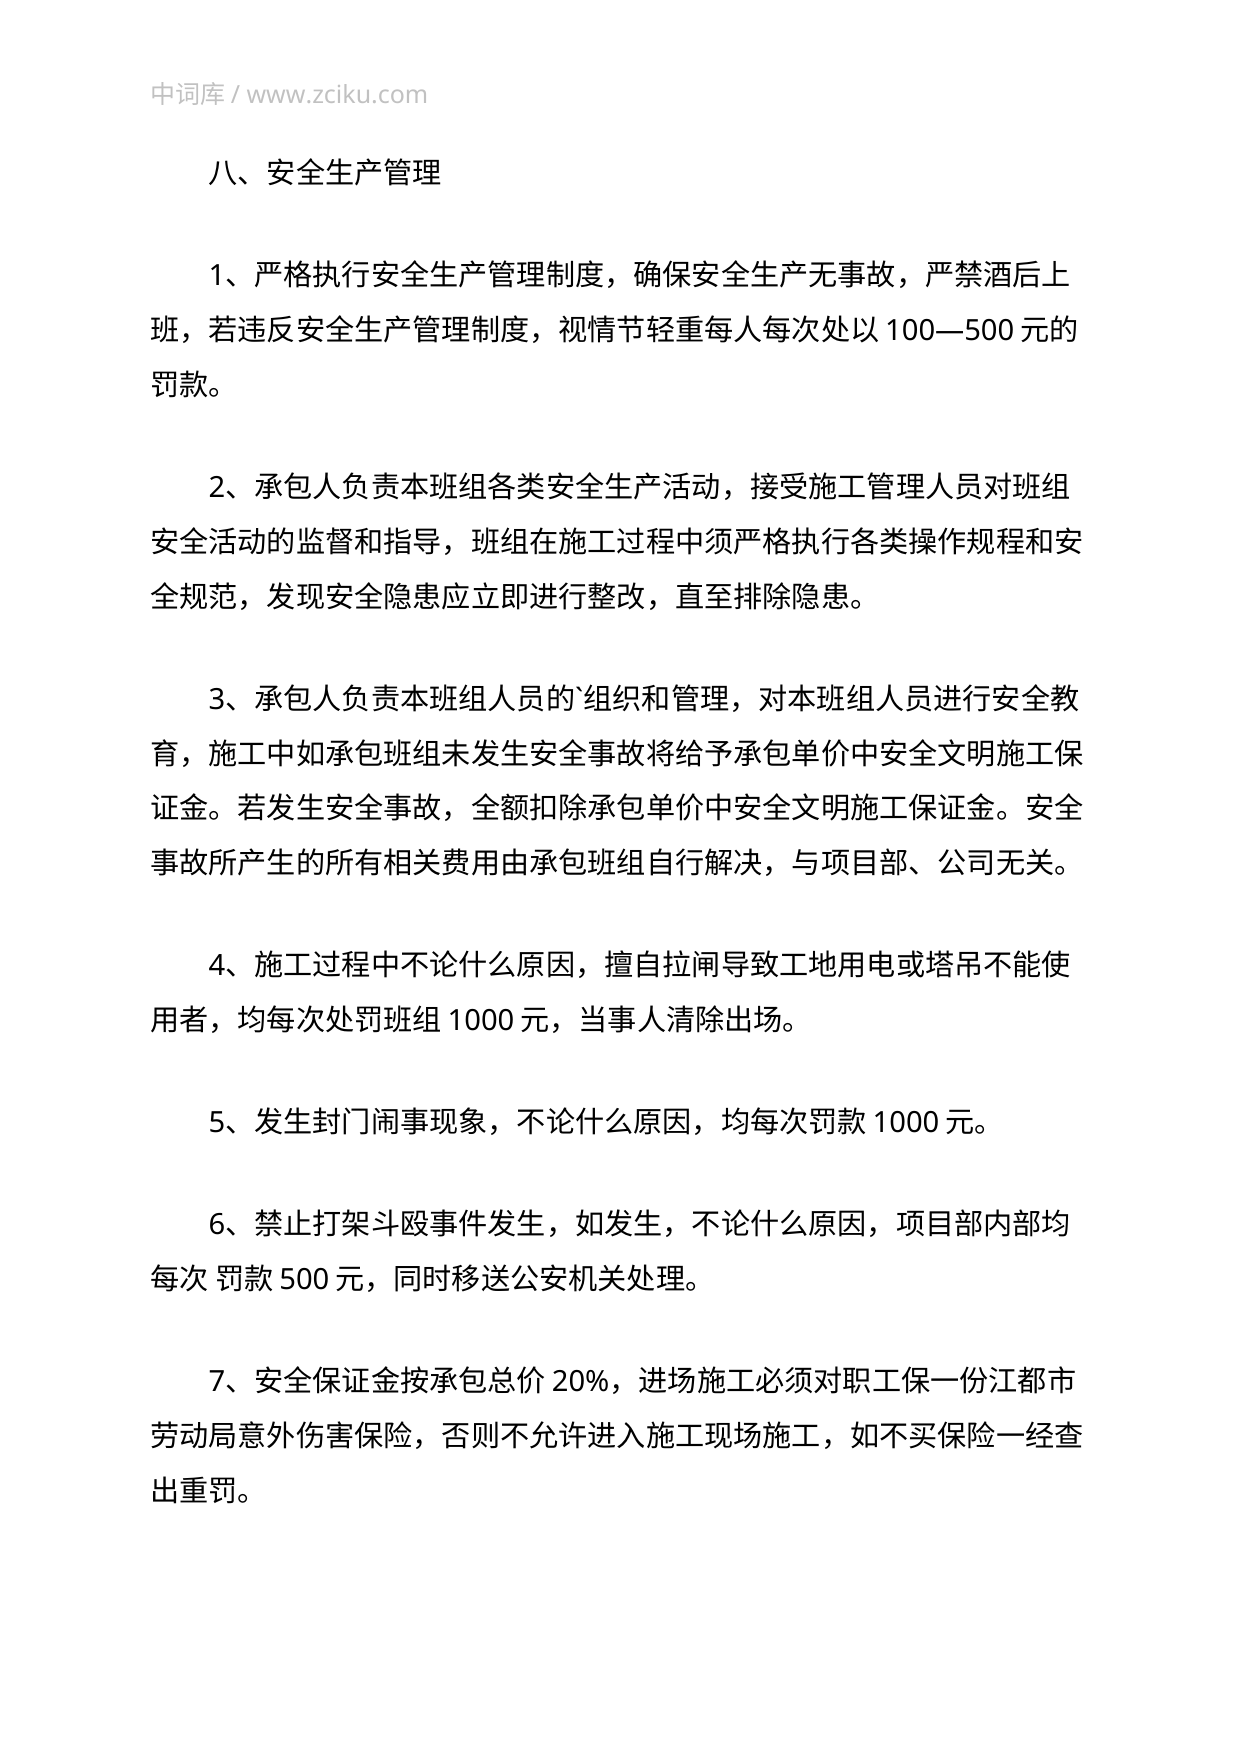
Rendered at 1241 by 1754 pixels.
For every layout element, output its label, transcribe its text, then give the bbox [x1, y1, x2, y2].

text 3、承包人负责本班组人员的`组织和管理，对本班组人员进行安全教育，施工中如承包班组未发生安全事故将给予承包单价中安全文明施工保证金。若发生安全事故，全额扣除承包单价中安全文明施工保证金。安全事故所产生的所有相关费用由承包班组自行解决，与项目部、公司无关。 [150, 675, 1090, 882]
text 1、严格执行安全生产管理制度，确保安全生产无事故，严禁酒后上班，若违反安全生产管理制度，视情节轻重每人每次处以100—500元的罚款。 [150, 252, 1090, 404]
text 5、发生封门闹事现象，不论什么原因，均每次罚款1000元。 [150, 1099, 1090, 1141]
text 八、安全生产管理 [150, 150, 1090, 192]
text 2、承包人负责本班组各类安全生产活动，接受施工管理人员对班组安全活动的监督和指导，班组在施工过程中须严格执行各类操作规程和安全规范，发现安全隐患应立即进行整改，直至排除隐患。 [150, 463, 1090, 616]
text 7、安全保证金按承包总价20%，进场施工必须对职工保一份江都市劳动局意外伤害保险，否则不允许进入施工现场施工，如不买保险一经查出重罚。 [150, 1358, 1090, 1510]
text 6、禁止打架斗殴事件发生，如发生，不论什么原因，项目部内部均每次 罚款500元，同时移送公安机关处理。 [150, 1201, 1090, 1298]
text 4、施工过程中不论什么原因，擅自拉闸导致工地用电或塔吊不能使用者，均每次处罚班组1000元，当事人清除出场。 [150, 942, 1090, 1039]
